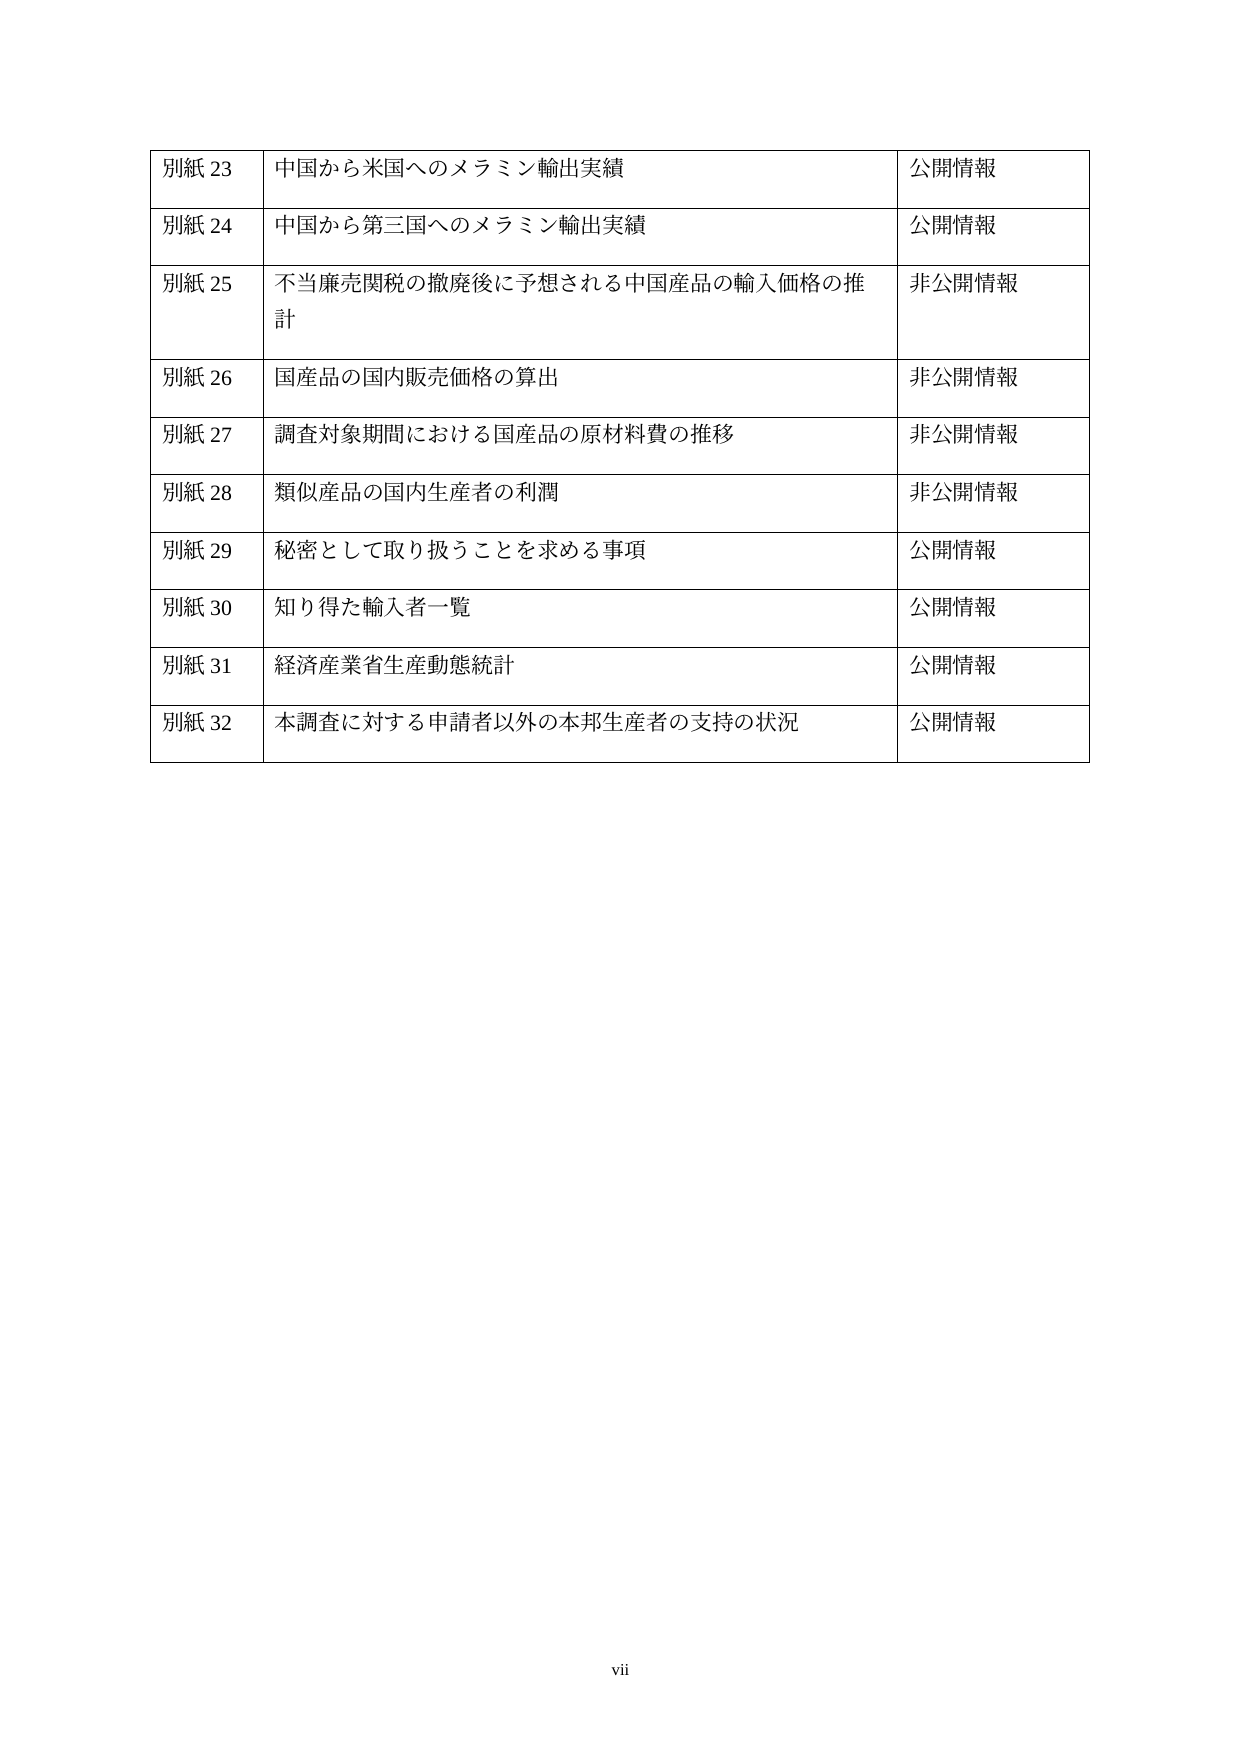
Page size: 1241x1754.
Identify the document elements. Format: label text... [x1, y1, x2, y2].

table_cell 別紙26 [151, 360, 263, 417]
table_cell 中国から第三国へのメラミン輸出実績 [264, 209, 897, 265]
table_cell 別紙27 [151, 418, 263, 474]
table_cell 非公開情報 [898, 475, 1089, 532]
table_cell 調査対象期間における国産品の原材料費の推移 [264, 418, 897, 474]
table_cell 別紙23 [151, 151, 263, 208]
table_cell 本調査に対する申請者以外の本邦生産者の支持の状況 [264, 706, 897, 762]
table_cell 経済産業省生産動態統計 [264, 648, 897, 704]
table_cell 非公開情報 [898, 266, 1089, 359]
table_cell 非公開情報 [898, 418, 1089, 474]
table_cell 非公開情報 [898, 360, 1089, 417]
table_cell 不当廉売関税の撤廃後に予想される中国産品の輸入価格の推計 [264, 266, 897, 359]
table_cell 公開情報 [898, 706, 1089, 762]
table_cell 知り得た輸入者一覧 [264, 590, 897, 647]
table_cell 別紙29 [151, 533, 263, 589]
table_cell 公開情報 [898, 533, 1089, 589]
table_cell 別紙28 [151, 475, 263, 532]
table_cell 公開情報 [898, 209, 1089, 265]
table_cell 別紙30 [151, 590, 263, 647]
table_cell 公開情報 [898, 590, 1089, 647]
table_cell 公開情報 [898, 648, 1089, 704]
table_cell 別紙31 [151, 648, 263, 704]
table_cell 類似産品の国内生産者の利潤 [264, 475, 897, 532]
table_cell 公開情報 [898, 151, 1089, 208]
table_cell 別紙32 [151, 706, 263, 762]
table_cell 別紙24 [151, 209, 263, 265]
table_cell 中国から米国へのメラミン輸出実績 [264, 151, 897, 208]
table_cell 国産品の国内販売価格の算出 [264, 360, 897, 417]
table_cell 秘密として取り扱うことを求める事項 [264, 533, 897, 589]
table_cell 別紙25 [151, 266, 263, 359]
